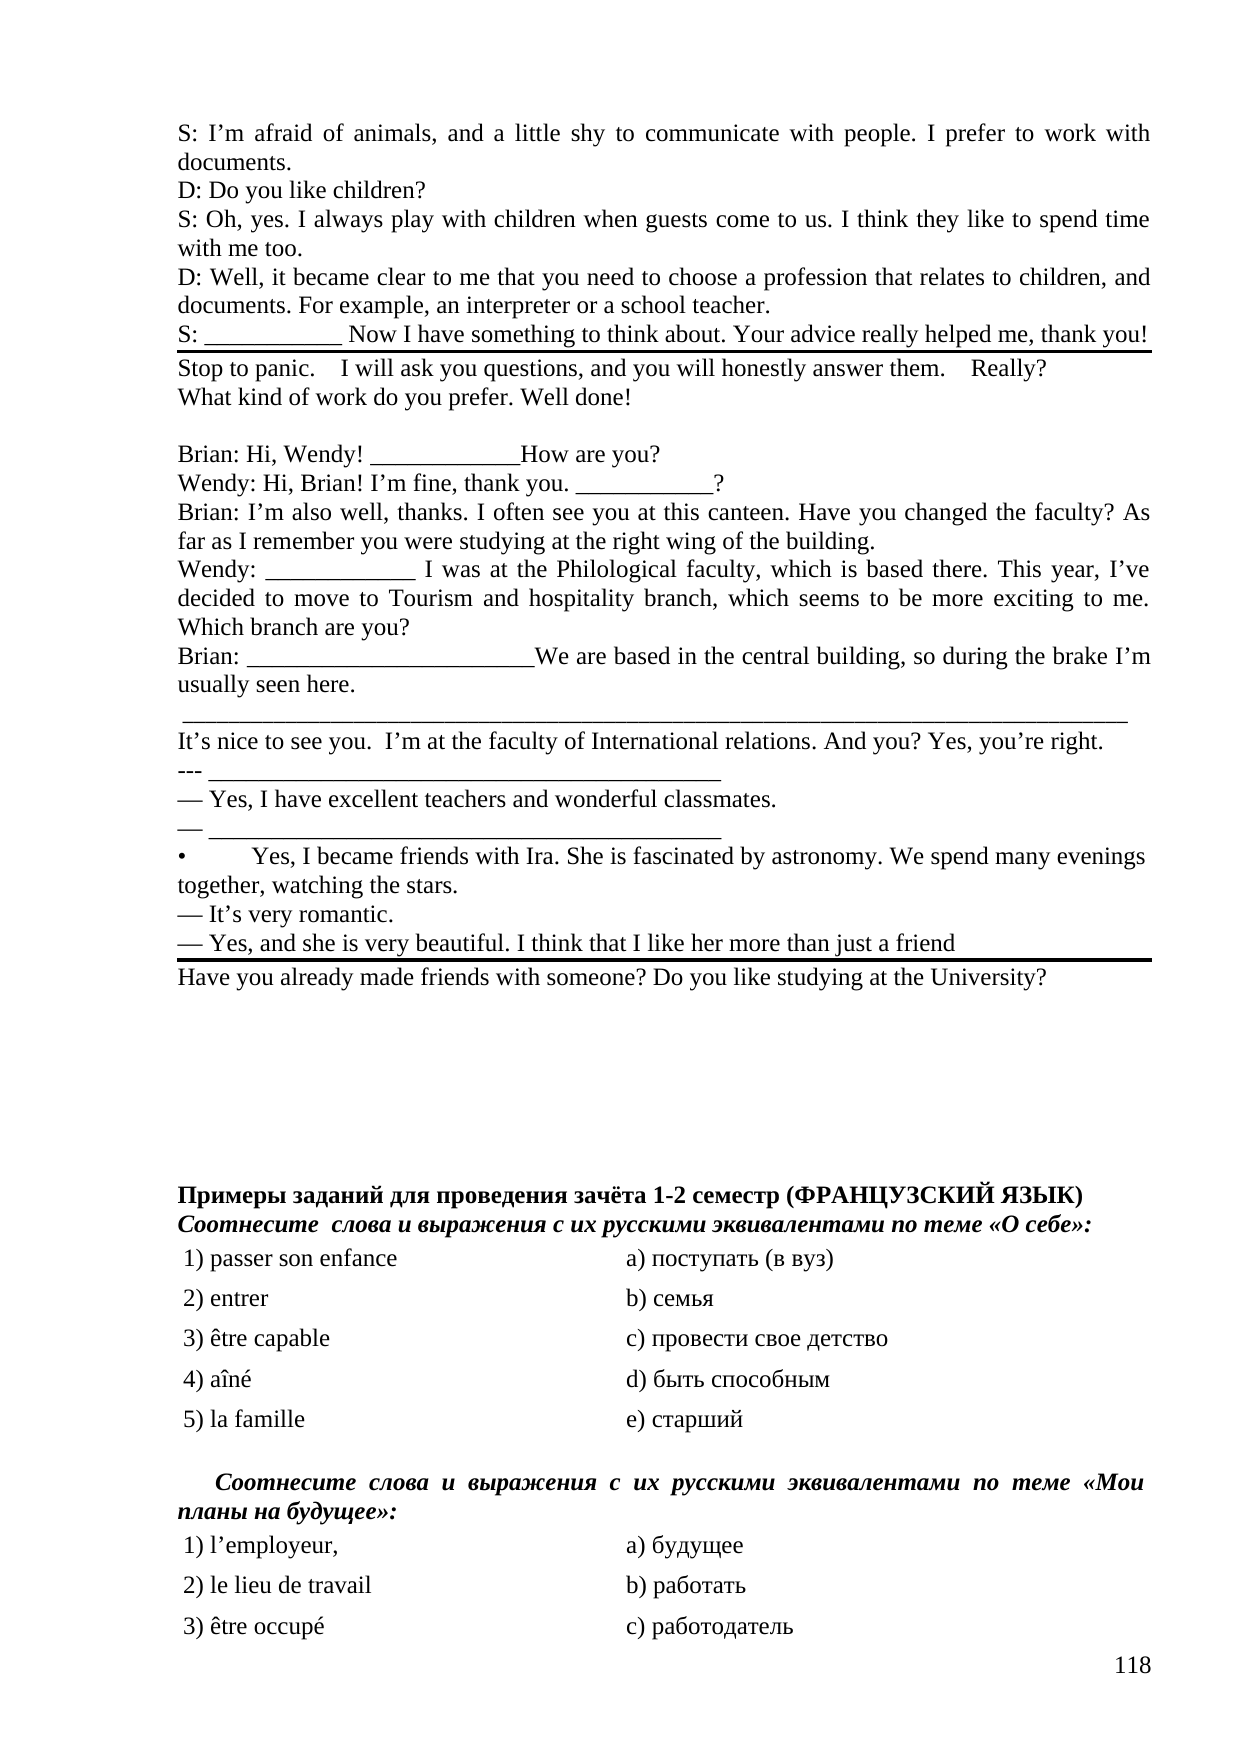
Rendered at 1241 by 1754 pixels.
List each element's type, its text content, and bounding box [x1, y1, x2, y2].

text Wendy: Hi, Brian! I’m fine, thank you. ___________? [177, 468, 1152, 497]
text Wendy: ____________ I was at the Philological faculty, which is based there. This year, I’ve decided to move to Tourism and hospitality branch, which seems to be more exciting to me. Which branch are you? [177, 554, 1152, 641]
text It’s nice to see you. I’m at the faculty of International relations. And you? Yes, you’re right. [177, 726, 1152, 755]
text Соотнесите слова и выражения с их русскими эквивалентами по теме «Мои планы на будущее»: [177, 1467, 1146, 1525]
text Соотнесите слова и выражения с их русскими эквивалентами по теме «О себе»: [177, 1209, 1152, 1237]
text Brian: I’m also well, thanks. I often see you at this canteen. Have you changed the faculty? As far as I remember you were studying at the right wing of the building. [177, 497, 1152, 554]
text D: Well, it became clear to me that you need to choose a profession that relates to children, and documents. For example, an interpreter or a school teacher. [177, 262, 1152, 319]
text ___________________________________________________________________________________ [177, 698, 1152, 726]
text Примеры заданий для проведения зачёта 1-2 семестр (ФРАНЦУЗСКИЙ ЯЗЫК) [177, 1180, 1152, 1209]
text • Yes, I became friends with Ira. She is fascinated by astronomy. We spend many evenings together, watching the stars. — It’s very romantic. — Yes, and she is very beautiful. I think that I like her more than just a friend [177, 841, 1152, 958]
text Brian: Hi, Wendy! ____________How are you? [177, 439, 1152, 468]
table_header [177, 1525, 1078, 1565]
text --- _________________________________________ — Yes, I have excellent teachers and wonderful classmates. — _________________________________________ [177, 755, 1152, 841]
text S: I’m afraid of animals, and a little shy to communicate with people. I prefer to work with documents. [177, 118, 1152, 176]
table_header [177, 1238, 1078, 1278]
text Brian: _______________________We are based in the central building, so during the brake I’m usually seen here. [177, 641, 1152, 698]
text Stop to panic. I will ask you questions, and you will honestly answer them. Really? [177, 353, 1152, 382]
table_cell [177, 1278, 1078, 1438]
text S: ___________ Now I have something to think about. Your advice really helped me, thank you! [177, 319, 1152, 350]
text D: Do you like children? [177, 176, 1152, 204]
text Have you already made friends with someone? Do you like studying at the University? [177, 962, 1152, 1018]
text S: Oh, yes. I always play with children when guests come to us. I think they like to spend time with me too. [177, 204, 1152, 262]
text What kind of work do you prefer. Well done! [177, 382, 1152, 411]
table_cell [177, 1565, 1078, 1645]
